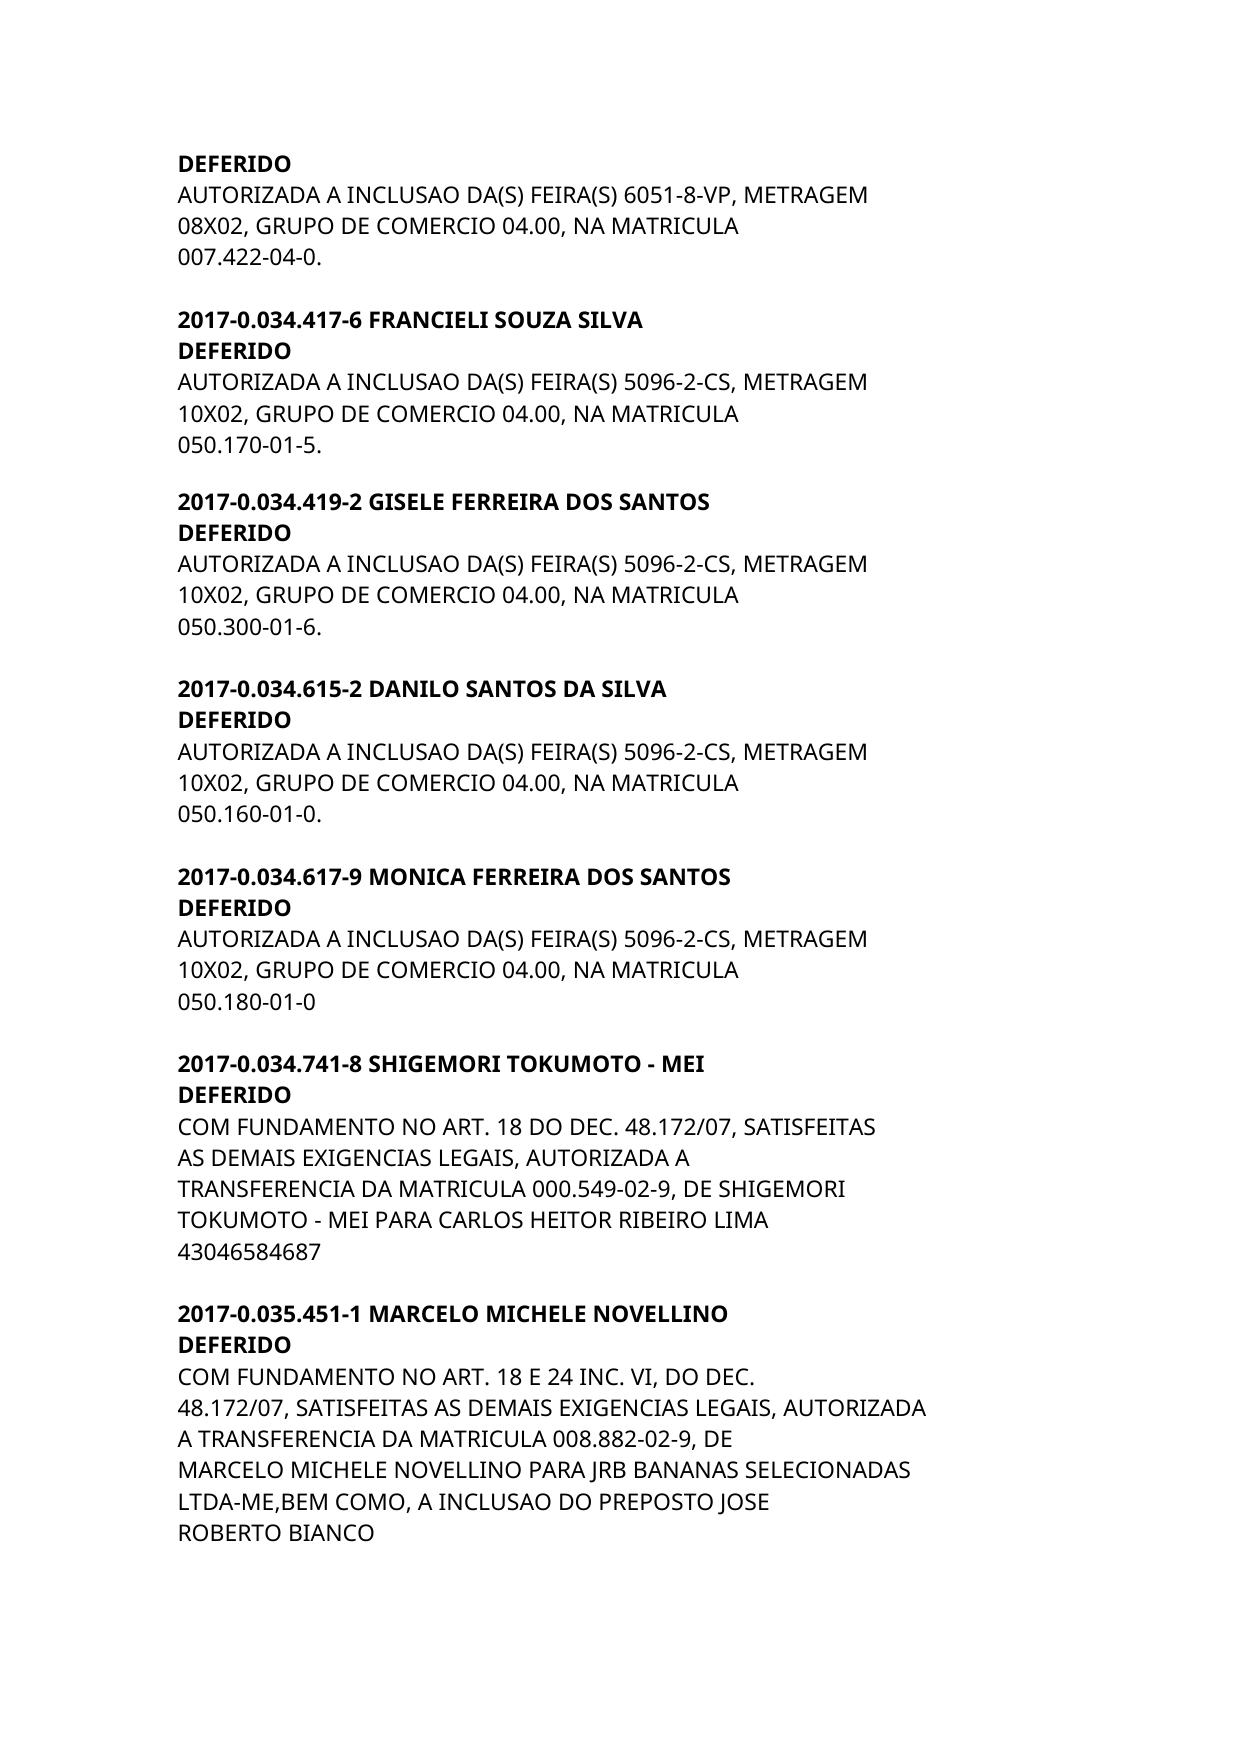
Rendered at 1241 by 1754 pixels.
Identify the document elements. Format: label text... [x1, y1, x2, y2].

text TOKUMOTO - MEI PARA CARLOS HEITOR RIBEIRO LIMA [177, 1204, 1063, 1236]
text DEFERIDO [177, 335, 1063, 366]
text DEFERIDO [177, 1079, 1063, 1111]
text DEFERIDO [177, 1329, 1063, 1361]
text 050.160-01-0. [177, 798, 1063, 829]
text A TRANSFERENCIA DA MATRICULA 008.882-02-9, DE [177, 1423, 1063, 1454]
text 10X02, GRUPO DE COMERCIO 04.00, NA MATRICULA [177, 398, 1063, 429]
text MARCELO MICHELE NOVELLINO PARA JRB BANANAS SELECIONADAS [177, 1454, 1063, 1486]
text DEFERIDO [177, 892, 1063, 923]
text 050.180-01-0 [177, 986, 1063, 1017]
text 10X02, GRUPO DE COMERCIO 04.00, NA MATRICULA [177, 579, 1063, 611]
text DEFERIDO [177, 148, 1063, 179]
text 050.300-01-6. [177, 611, 1063, 642]
text 48.172/07, SATISFEITAS AS DEMAIS EXIGENCIAS LEGAIS, AUTORIZADA [177, 1392, 1063, 1423]
text 2017-0.034.417-6 FRANCIELI SOUZA SILVA [177, 304, 1063, 335]
text 43046584687 [177, 1236, 1063, 1267]
text 08X02, GRUPO DE COMERCIO 04.00, NA MATRICULA [177, 210, 1063, 241]
text AUTORIZADA A INCLUSAO DA(S) FEIRA(S) 6051-8-VP, METRAGEM [177, 179, 1063, 210]
text AUTORIZADA A INCLUSAO DA(S) FEIRA(S) 5096-2-CS, METRAGEM [177, 548, 1063, 579]
text AUTORIZADA A INCLUSAO DA(S) FEIRA(S) 5096-2-CS, METRAGEM [177, 366, 1063, 398]
text 10X02, GRUPO DE COMERCIO 04.00, NA MATRICULA [177, 954, 1063, 986]
text 007.422-04-0. [177, 241, 1063, 273]
text 2017-0.034.617-9 MONICA FERREIRA DOS SANTOS [177, 861, 1063, 892]
text 2017-0.034.741-8 SHIGEMORI TOKUMOTO - MEI [177, 1048, 1063, 1079]
text AUTORIZADA A INCLUSAO DA(S) FEIRA(S) 5096-2-CS, METRAGEM [177, 923, 1063, 954]
text AUTORIZADA A INCLUSAO DA(S) FEIRA(S) 5096-2-CS, METRAGEM [177, 736, 1063, 767]
text 2017-0.034.615-2 DANILO SANTOS DA SILVA [177, 673, 1063, 704]
text AS DEMAIS EXIGENCIAS LEGAIS, AUTORIZADA A [177, 1142, 1063, 1173]
text LTDA-ME,BEM COMO, A INCLUSAO DO PREPOSTO JOSE [177, 1486, 1063, 1517]
text ROBERTO BIANCO [177, 1517, 1063, 1548]
text 2017-0.035.451-1 MARCELO MICHELE NOVELLINO [177, 1298, 1063, 1329]
text 050.170-01-5. [177, 429, 1063, 460]
text DEFERIDO [177, 704, 1063, 736]
text COM FUNDAMENTO NO ART. 18 E 24 INC. VI, DO DEC. [177, 1361, 1063, 1392]
text 2017-0.034.419-2 GISELE FERREIRA DOS SANTOS [177, 486, 1063, 517]
text DEFERIDO [177, 517, 1063, 548]
text TRANSFERENCIA DA MATRICULA 000.549-02-9, DE SHIGEMORI [177, 1173, 1063, 1204]
text 10X02, GRUPO DE COMERCIO 04.00, NA MATRICULA [177, 767, 1063, 798]
text COM FUNDAMENTO NO ART. 18 DO DEC. 48.172/07, SATISFEITAS [177, 1111, 1063, 1142]
